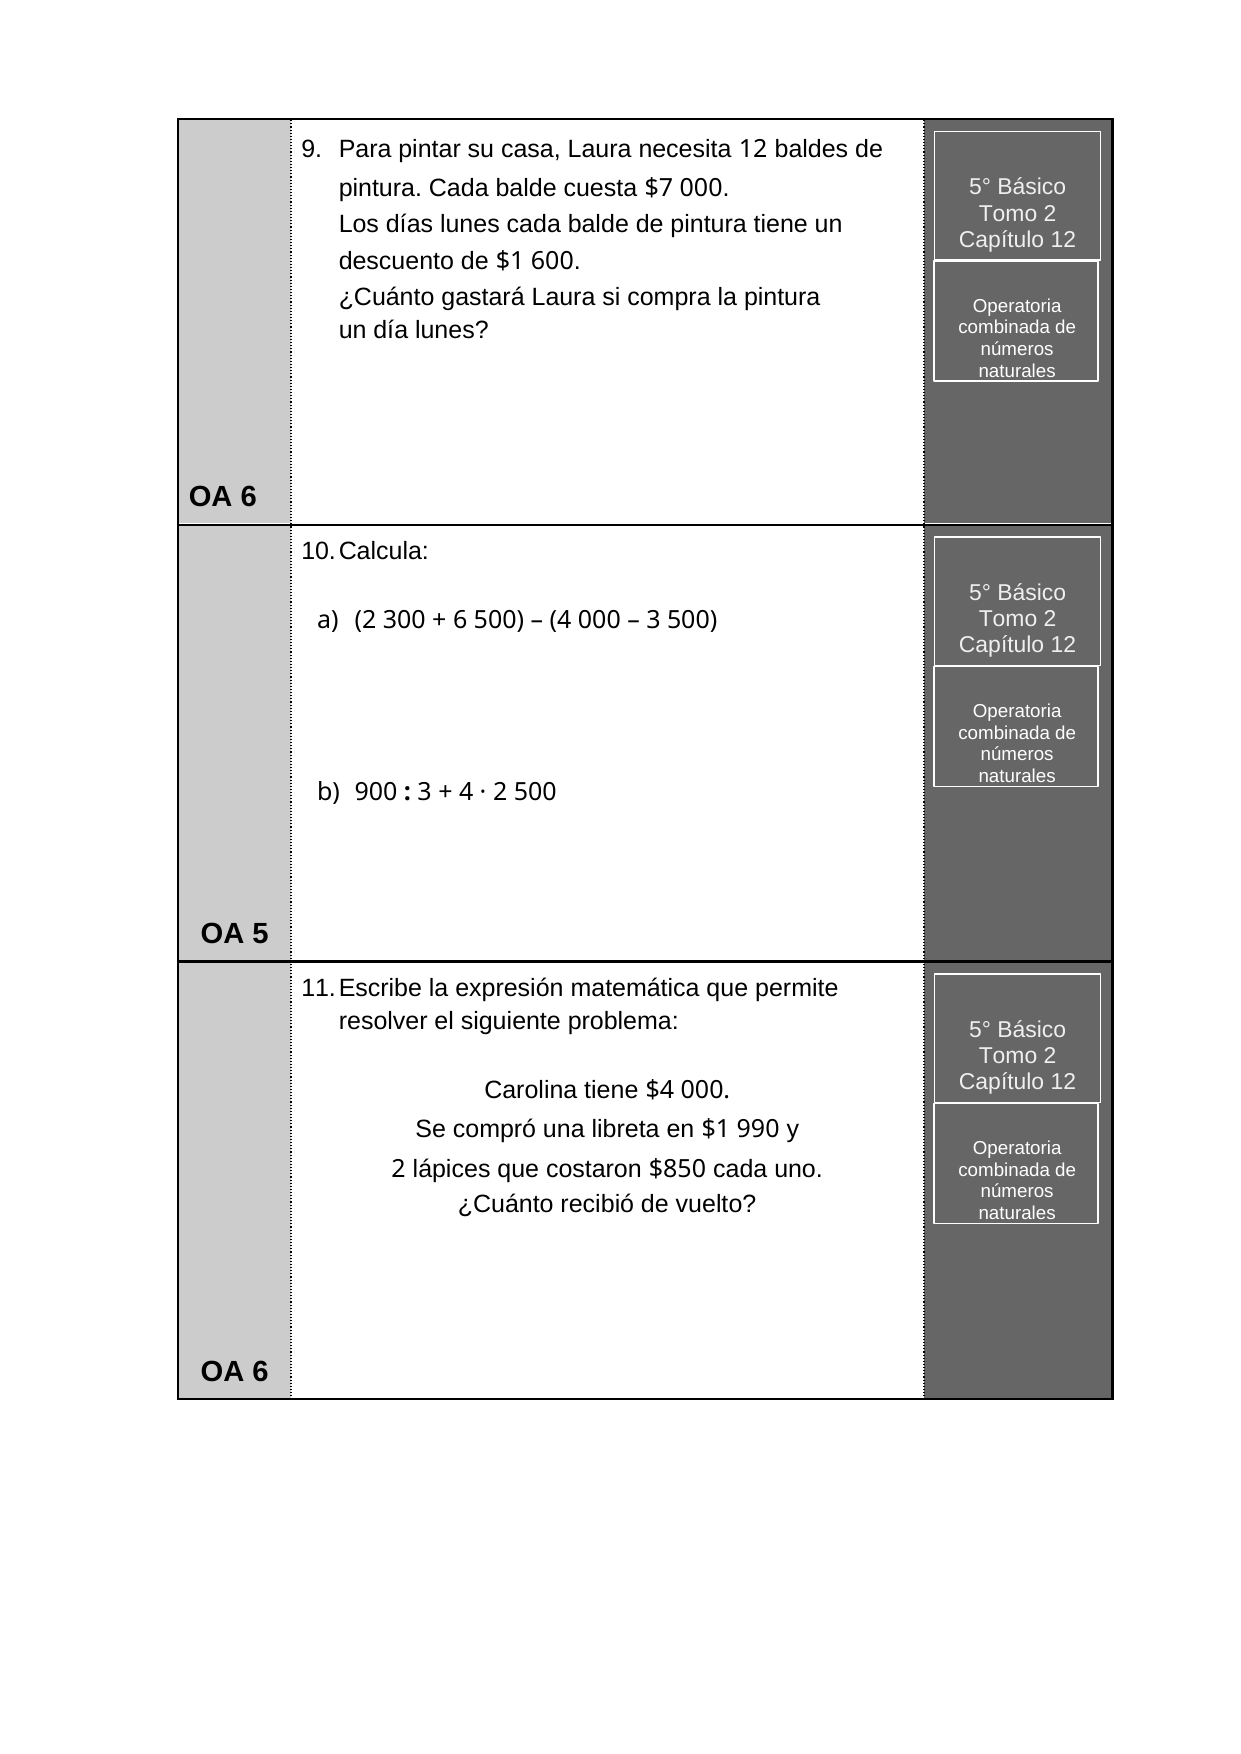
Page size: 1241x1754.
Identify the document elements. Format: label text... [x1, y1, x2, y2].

table_header [924, 120, 1111, 523]
table_cell [924, 526, 1111, 960]
table_cell [924, 963, 1111, 1398]
table_cell Escribe la expresión matemática que permite resolver el siguiente problema: Carolina tiene $4 000. Se compró una libreta en $1 990 y 2 lápices que costaron $850 cada uno. ¿Cuánto recibió de vuelto? [291, 963, 923, 1398]
table_cell OA 6 [179, 963, 291, 1398]
table_cell Calcula: (2 300 + 6 500) – (4 000 – 3 500) 900 : 3 + 4 · 2 500 [291, 526, 923, 960]
table_header OA 6 [179, 120, 291, 523]
table_header Para pintar su casa, Laura necesita 12 baldes de pintura. Cada balde cuesta $7 000. Los días lunes cada balde de pintura tiene un descuento de $1 600. ¿Cuánto gastará Laura si compra la pintura un día lunes? [291, 120, 923, 523]
table_cell OA 5 [179, 526, 291, 960]
